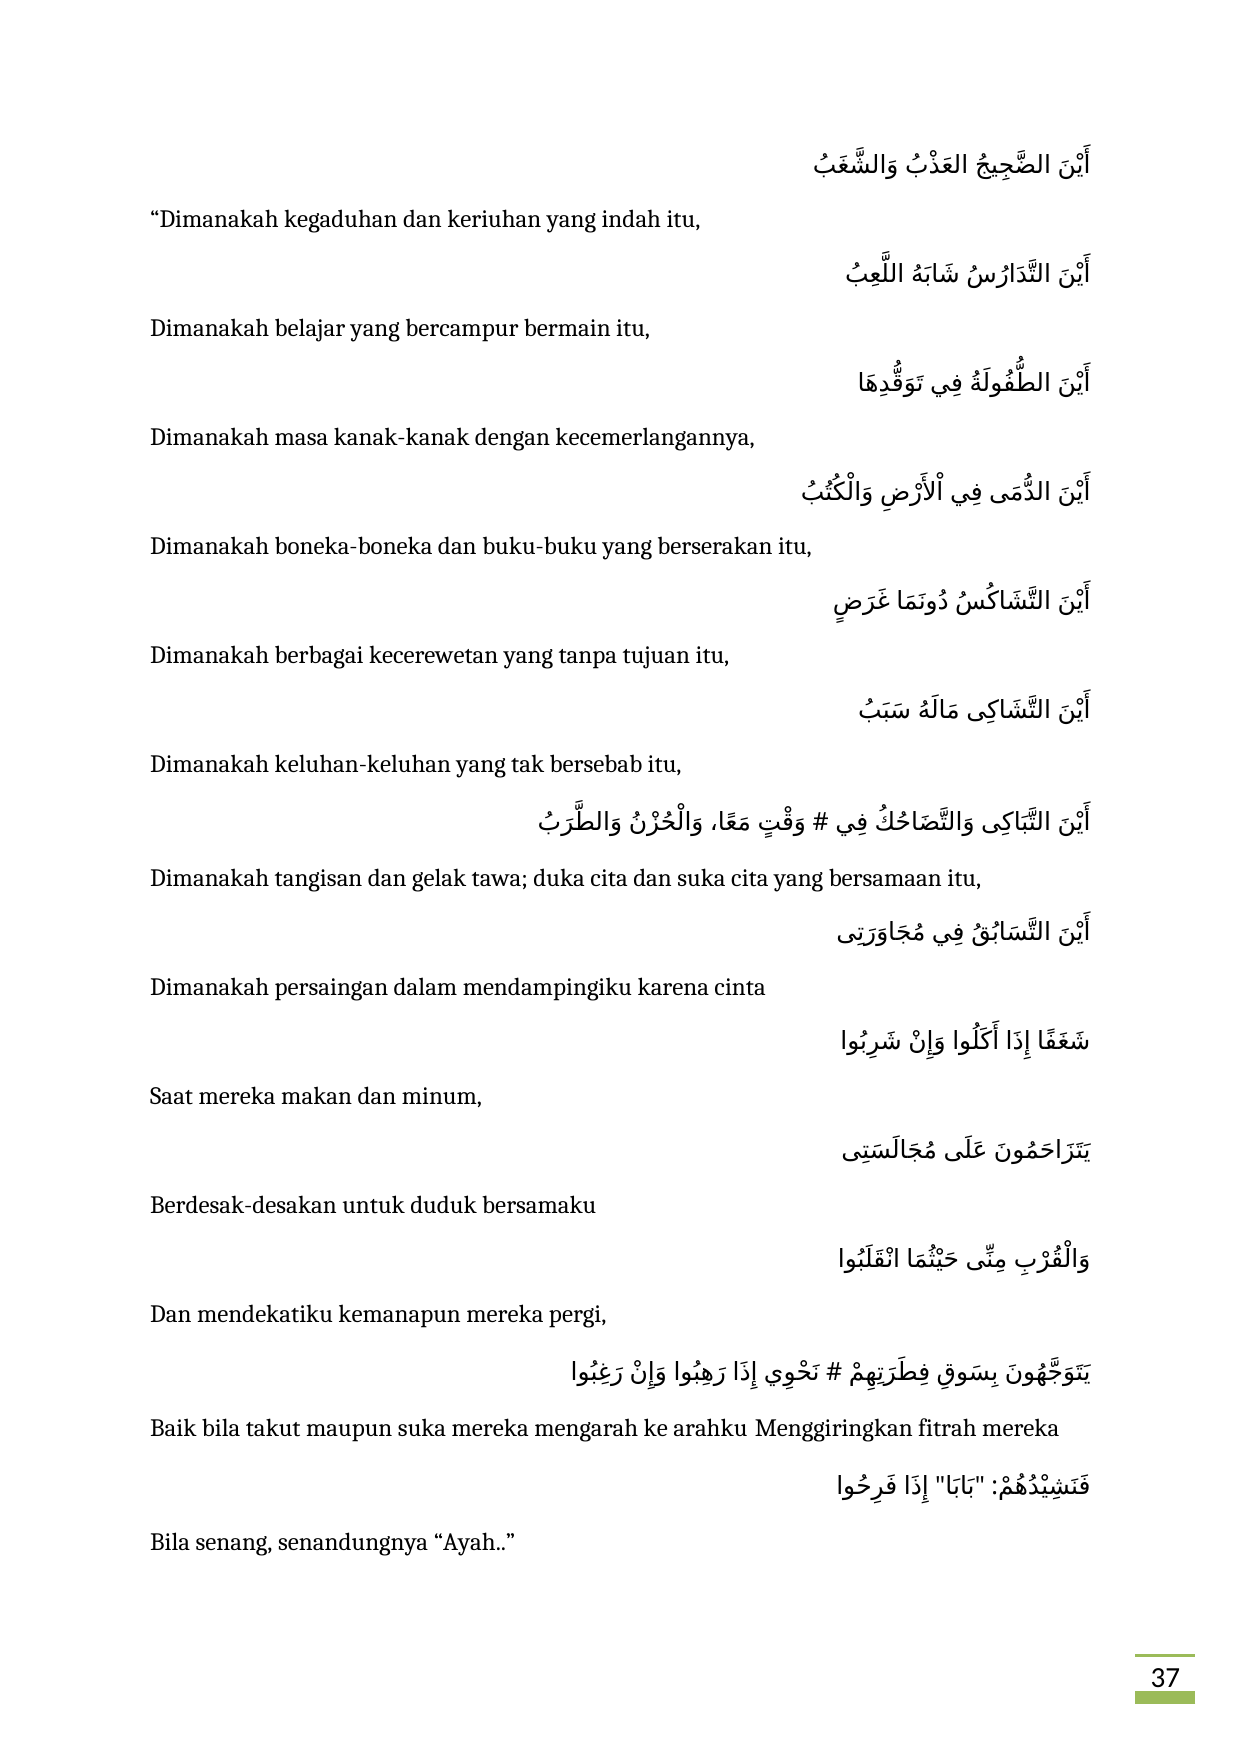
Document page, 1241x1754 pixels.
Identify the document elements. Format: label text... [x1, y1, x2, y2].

text Dimanakah tangisan dan gelak tawa; duka cita dan suka cita yang bersamaan itu, [150, 864, 1090, 892]
text Dimanakah keluhan-keluhan yang tak bersebab itu, [150, 750, 1090, 779]
text Dimanakah masa kanak-kanak dengan kecemerlangannya, [150, 423, 1090, 452]
text “Dimanakah kegaduhan dan keriuhan yang indah itu, [150, 205, 1090, 234]
text Saat mereka makan dan minum, [150, 1082, 1090, 1110]
text شَغَفًا إِذَا أَكَلُوا وَإِنْ شَرِبُوا [150, 1027, 1090, 1056]
text Dimanakah berbagai kecerewetan yang tanpa tujuan itu, [150, 641, 1090, 670]
text أَيْنَ التَّشَاكُسُ دُونَمَا غَرَضٍ [150, 586, 1090, 615]
text وَالْقُرْبِ مِنِّى حَيْثُمَا انْقَلَبُوا [150, 1244, 1090, 1274]
text فَنَشِيْدُهُمْ: "بَابَا" إِذَا فَرِحُوا [150, 1467, 1090, 1501]
text أَيْنَ الضَّجِيجُ العَذْبُ وَالشَّغَبُ [150, 150, 1090, 179]
text Dimanakah boneka-boneka dan buku-buku yang berserakan itu, [150, 532, 1090, 561]
text Bila senang, senandungnya “Ayah..” [150, 1527, 1090, 1556]
text أَيْنَ الدُّمَى فِي اْلأَرْضِ وَالْكُتُبُ [150, 477, 1090, 506]
text Berdesak-desakan untuk duduk bersamaku [150, 1191, 1090, 1219]
text يَتَزَاحَمُونَ عَلَى مُجَالَسَتِى [150, 1136, 1090, 1165]
text Dimanakah persaingan dalam mendampingiku karena cinta [150, 973, 1090, 1001]
text يَتَوَجَّهُونَ بِسَوقِ فِطَرَتِهِمْ # نَحْوِي إِذَا رَهِبُوا وَإِنْ رَغِبُوا [150, 1353, 1090, 1387]
text أَيْنَ التَّبَاكِى وَالتَّضَاحُكُ فِي # وَقْتٍ مَعًا، وَالْحُزْنُ وَالطَّرَبُ [150, 804, 1090, 838]
text أَيْنَ الطُّفُولَةُ فِي تَوَقُّدِهَا [150, 368, 1090, 397]
text Dimanakah belajar yang bercampur bermain itu, [150, 314, 1090, 343]
text أَيْنَ التَّدَارُسُ شَابَهُ اللَّعِبُ [150, 259, 1090, 288]
text Dan mendekatiku kemanapun mereka pergi, [150, 1299, 1090, 1328]
text أَيْنَ التَّسَابُقُ فِي مُجَاوَرَتِى [150, 918, 1090, 947]
text أَيْنَ التَّشَاكِى مَالَهُ سَبَبُ [150, 695, 1090, 724]
text Baik bila takut maupun suka mereka mengarah ke arahku Menggiringkan fitrah mereka [150, 1413, 1090, 1442]
